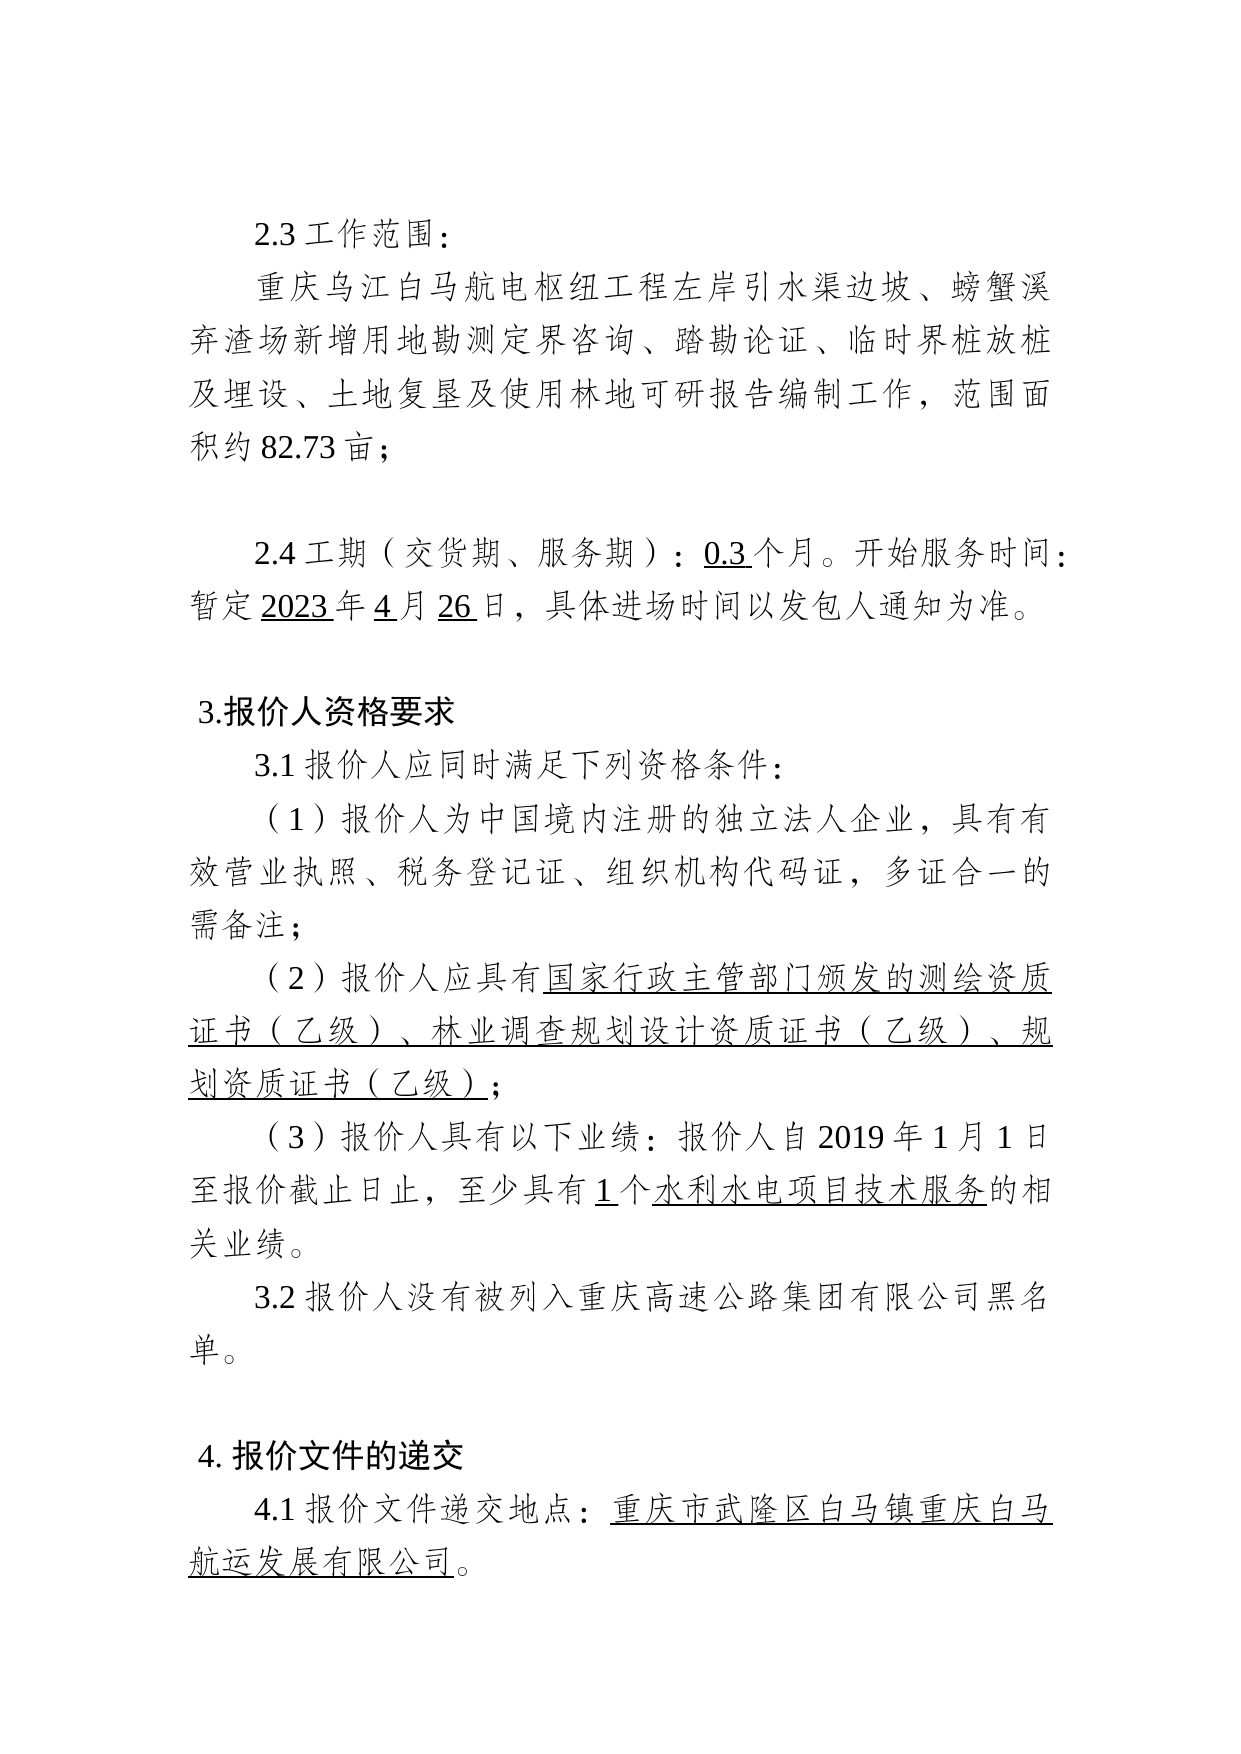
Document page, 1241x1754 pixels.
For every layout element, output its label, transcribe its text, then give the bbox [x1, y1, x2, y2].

subtitle 4. 报价文件的递交 [198, 1425, 1041, 1478]
text 3.1报价人应同时满足下列资格条件： [187, 734, 1053, 787]
text 4.1报价文件递交地点：重庆市武隆区白马镇重庆白马航运发展有限公司。 [187, 1478, 1053, 1584]
text 2.4工期（交货期、服务期）：0.3个月。开始服务时间：暂定2023年4月26日，具体进场时间以发包人通知为准。 [187, 522, 1053, 628]
text 重庆乌江白马航电枢纽工程左岸引水渠边坡、螃蟹溪弃渣场新增用地勘测定界咨询、踏勘论证、临时界桩放桩及埋设、土地复垦及使用林地可研报告编制工作，范围面积约82.73亩； [187, 256, 1053, 469]
text （1）报价人为中国境内注册的独立法人企业，具有有效营业执照、税务登记证、组织机构代码证，多证合一的需备注； [187, 787, 1053, 947]
text （3）报价人具有以下业绩：报价人自2019年1月1日至报价截止日止，至少具有1个水利水电项目技术服务的相关业绩。 [187, 1106, 1053, 1266]
text （2）报价人应具有国家行政主管部门颁发的测绘资质证书（乙级）、林业调查规划设计资质证书（乙级）、规划资质证书（乙级）； [187, 947, 1053, 1045]
text 3.2报价人没有被列入重庆高速公路集团有限公司黑名单。 [187, 1266, 1053, 1372]
text （2）报价人应具有国家行政主管部门颁发的测绘资质证书（乙级）、林业调查规划设计资质证书（乙级）、规划资质证书（乙级）； [187, 1046, 1053, 1106]
subtitle 3.报价人资格要求 [198, 681, 1041, 734]
text 2.3工作范围： [187, 203, 1053, 256]
